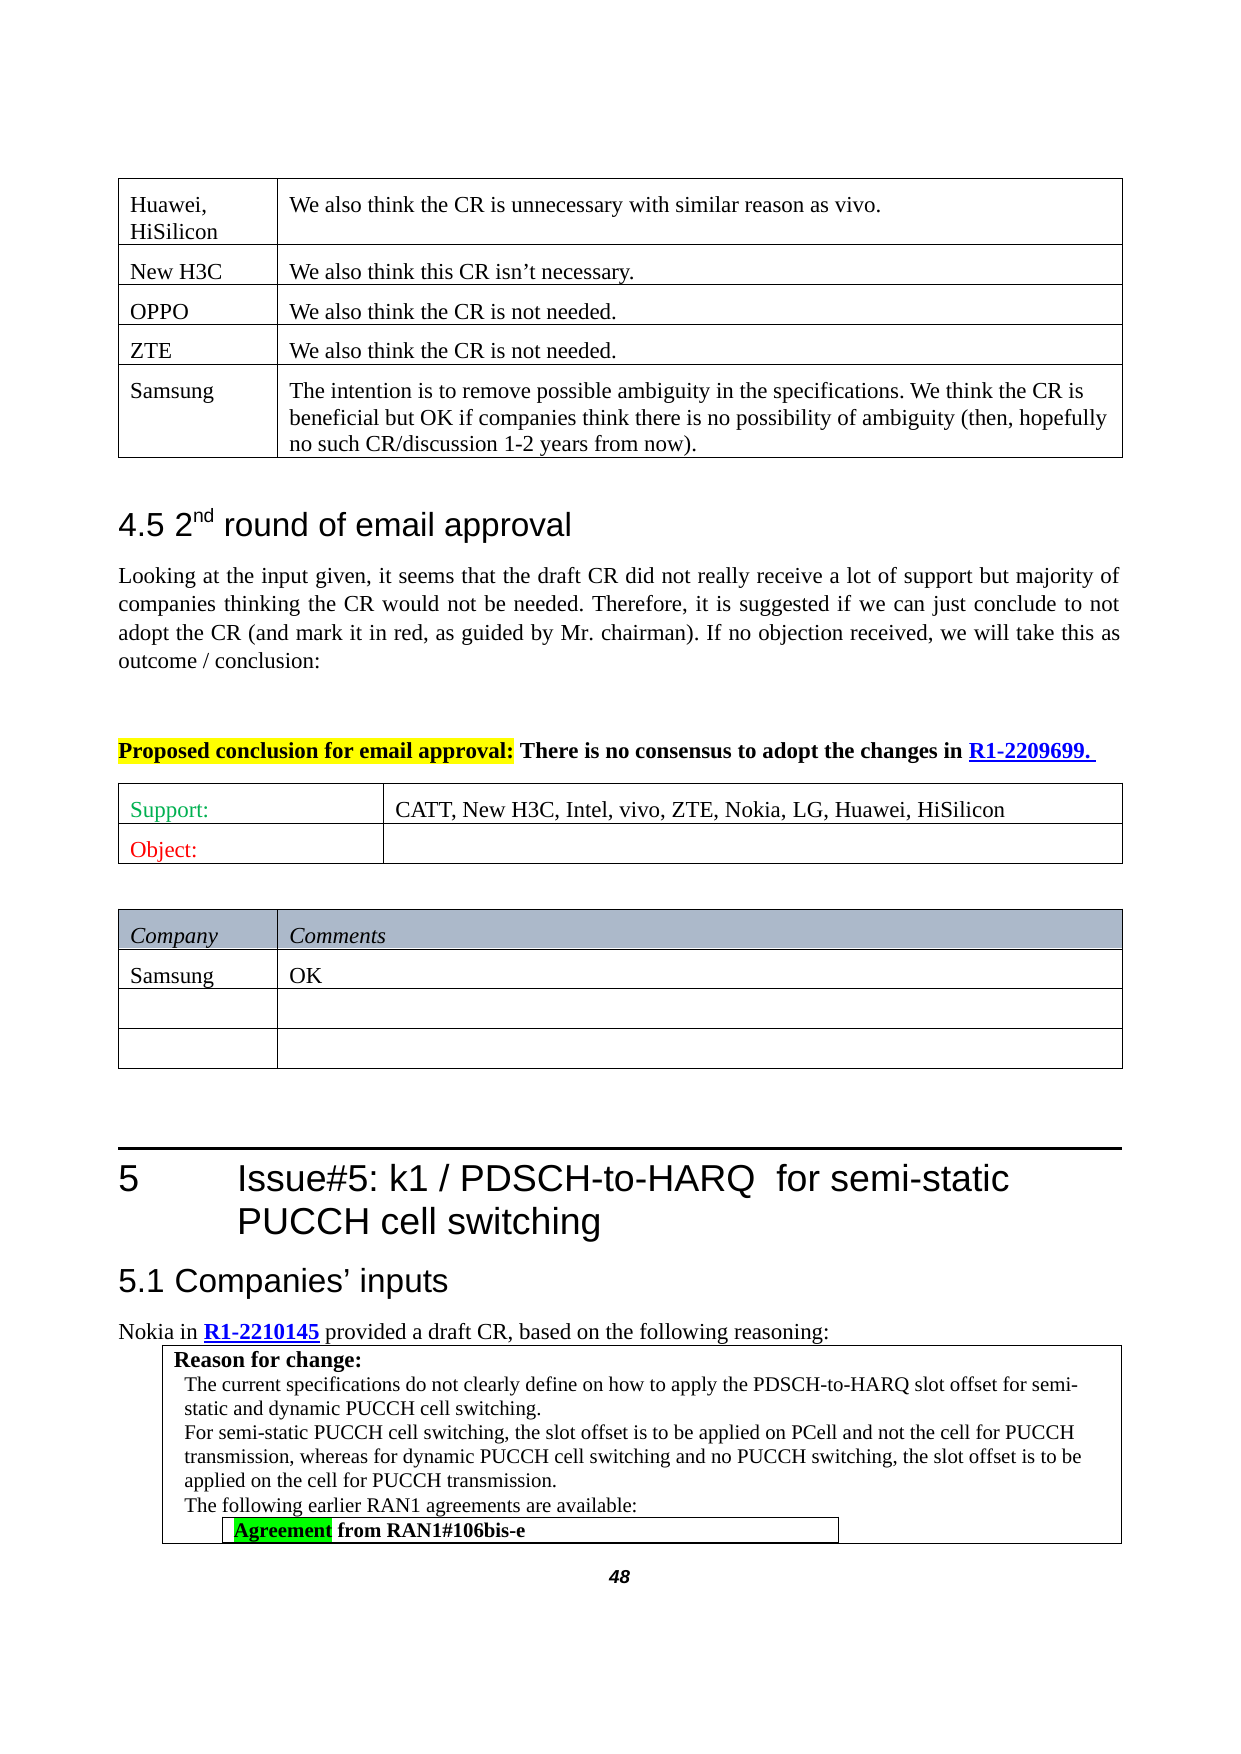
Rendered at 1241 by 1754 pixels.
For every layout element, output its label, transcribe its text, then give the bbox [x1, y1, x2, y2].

subtitle Issue#5: k1 / PDSCH-to-HARQ for semi-static PUCCH cell switching [118, 1150, 1122, 1242]
table_cell New H3C [119, 245, 277, 284]
table_cell We also think the CR is unnecessary with similar reason as vivo. [278, 179, 1122, 244]
text Proposed conclusion for email approval: There is no consensus to adopt the changes in R1-2209699. [118, 737, 1122, 764]
table_cell We also think this CR isn’t necessary. [278, 245, 1122, 284]
table_cell OK [278, 950, 1122, 988]
table_cell Samsung [119, 365, 277, 457]
table_header Support: [119, 784, 383, 822]
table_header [163, 1346, 1121, 1543]
table_header Company [119, 910, 277, 948]
table_cell [384, 824, 1122, 862]
table_cell [119, 989, 277, 1028]
table_cell Huawei, HiSilicon [119, 179, 277, 244]
text Nokia in R1-2210145 provided a draft CR, based on the following reasoning: [118, 1318, 1122, 1345]
table_cell Object: [119, 824, 383, 862]
table_cell We also think the CR is not needed. [278, 325, 1122, 364]
table_cell OPPO [119, 285, 277, 324]
table_cell The intention is to remove possible ambiguity in the specifications. We think the CR is beneficial but OK if companies think there is no possibility of ambiguity (then, hopefully no such CR/discussion 1-2 years from now). [278, 365, 1122, 457]
table_cell [278, 1029, 1122, 1068]
list 2nd round of email approval [118, 505, 1122, 543]
table_cell Samsung [119, 950, 277, 988]
table_cell ZTE [119, 325, 277, 364]
table_cell [119, 1029, 277, 1068]
table_header Comments [278, 910, 1122, 948]
text Looking at the input given, it seems that the draft CR did not really receive a lot of support but majority of companies thinking the CR would not be needed. Therefore, it is suggested if we can just conclude to not adopt the CR (and mark it in red, as guided by Mr. chairman). If no objection received, we will take this as outcome / conclusion: [118, 562, 1122, 674]
table_cell [278, 989, 1122, 1028]
table_cell We also think the CR is not needed. [278, 285, 1122, 324]
table_header CATT, New H3C, Intel, vivo, ZTE, Nokia, LG, Huawei, HiSilicon [384, 784, 1122, 822]
list Companies’ inputs [118, 1261, 1122, 1300]
